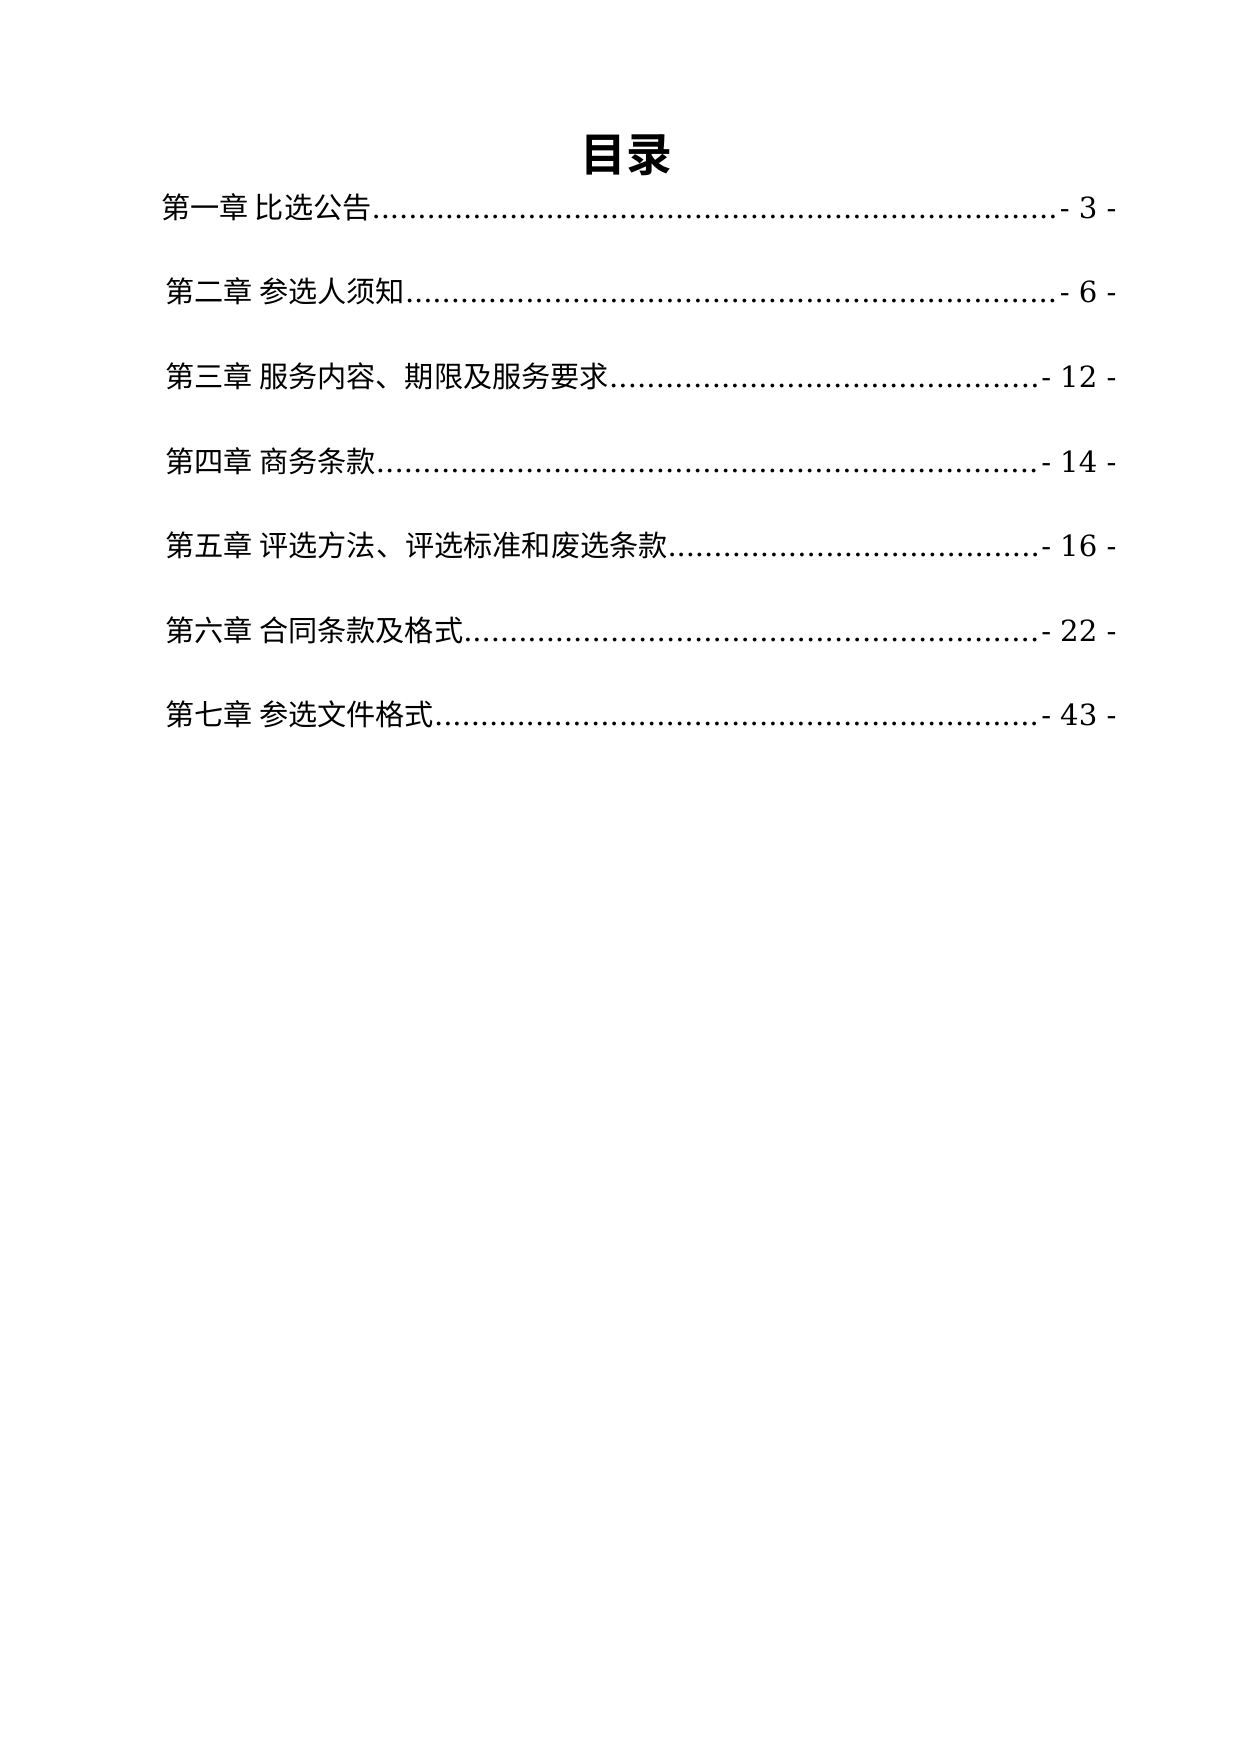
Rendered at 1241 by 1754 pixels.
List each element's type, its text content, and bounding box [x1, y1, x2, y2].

text 第三章 服务内容、期限及服务要求 - 12 - [136, 354, 1116, 396]
text 第一章 比选公告 - 3 - [136, 184, 1116, 227]
text 第七章 参选文件格式 - 43 - [136, 692, 1116, 734]
text 第六章 合同条款及格式 - 22 - [136, 607, 1116, 650]
text 目录 [136, 118, 1116, 184]
text 第四章 商务条款 - 14 - [136, 438, 1116, 481]
text 第二章 参选人须知 - 6 - [136, 269, 1116, 311]
text 第五章 评选方法、评选标准和废选条款 - 16 - [136, 523, 1116, 565]
